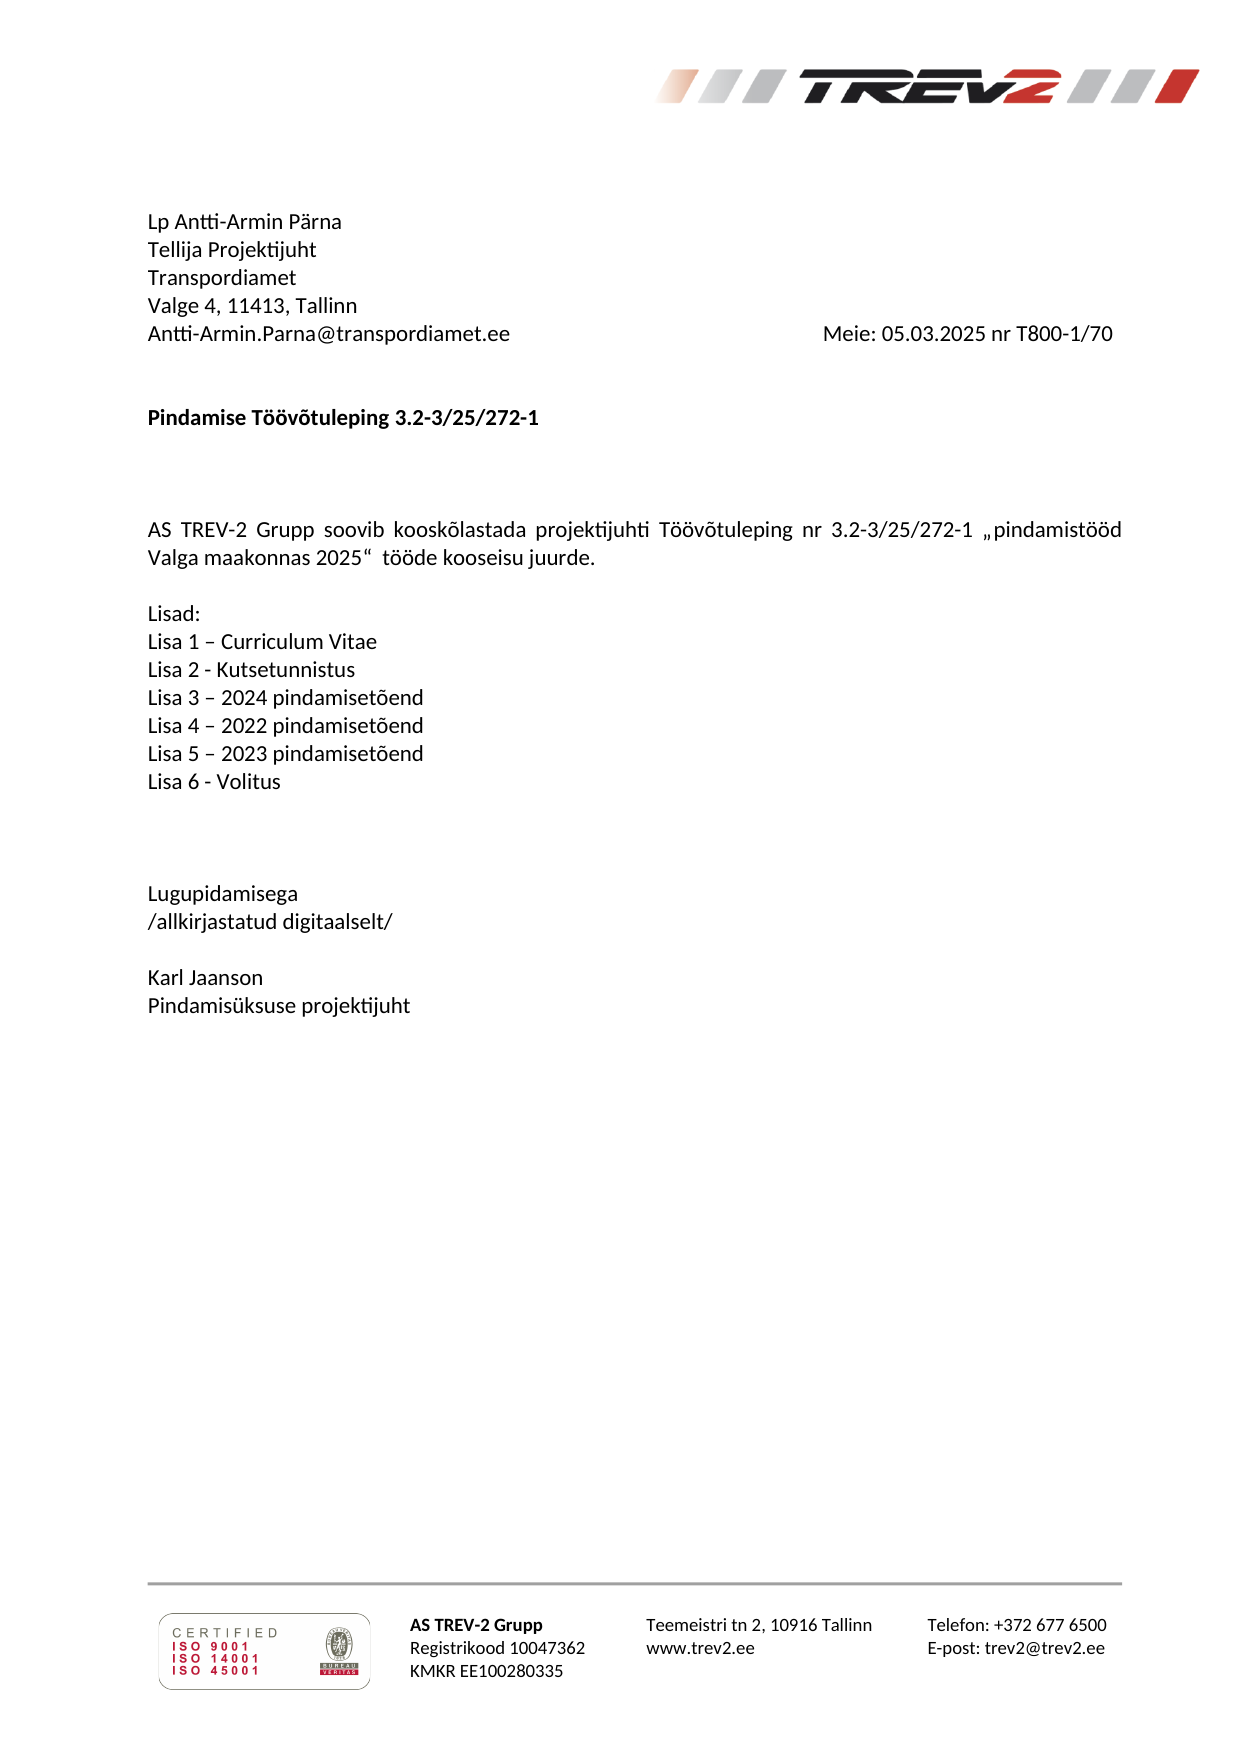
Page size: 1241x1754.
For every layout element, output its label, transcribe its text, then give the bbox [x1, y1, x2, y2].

text Lp Antti-Armin Pärna [148, 207, 1122, 235]
text Tellija Projektijuht [148, 235, 1122, 263]
text Valge 4, 11413, Tallinn [148, 291, 1122, 319]
text Lisa 1 – Curriculum Vitae [148, 627, 1122, 655]
picture [158, 1613, 371, 1690]
text Pindamise Töövõtuleping 3.2-3/25/272-1 [148, 403, 1122, 431]
text Lisa 3 – 2024 pindamisetõend [148, 683, 1122, 711]
picture [650, 0, 1237, 125]
text Lisa 5 – 2023 pindamisetõend [148, 739, 1122, 767]
text AS TREV-2 Grupp soovib kooskõlastada projektijuhti Töövõtuleping nr 3.2-3/25/272-1 „pindamistööd Valga maakonnas 2025“ tööde kooseisu juurde. [148, 515, 1122, 571]
text Transpordiamet [148, 263, 1122, 291]
text Antti-Armin.Parna@transpordiamet.ee Meie: 05.03.2025 nr T800-1/70 [148, 319, 1122, 347]
text Lisad: [148, 599, 1122, 627]
text Lisa 6 - Volitus [148, 767, 1122, 795]
text Lugupidamisega [148, 879, 1122, 907]
text Karl Jaanson [148, 963, 1122, 991]
text /allkirjastatud digitaalselt/ [148, 907, 1122, 935]
text Lisa 4 – 2022 pindamisetõend [148, 711, 1122, 739]
text Lisa 2 - Kutsetunnistus [148, 655, 1122, 683]
text Pindamisüksuse projektijuht [148, 991, 1122, 1019]
